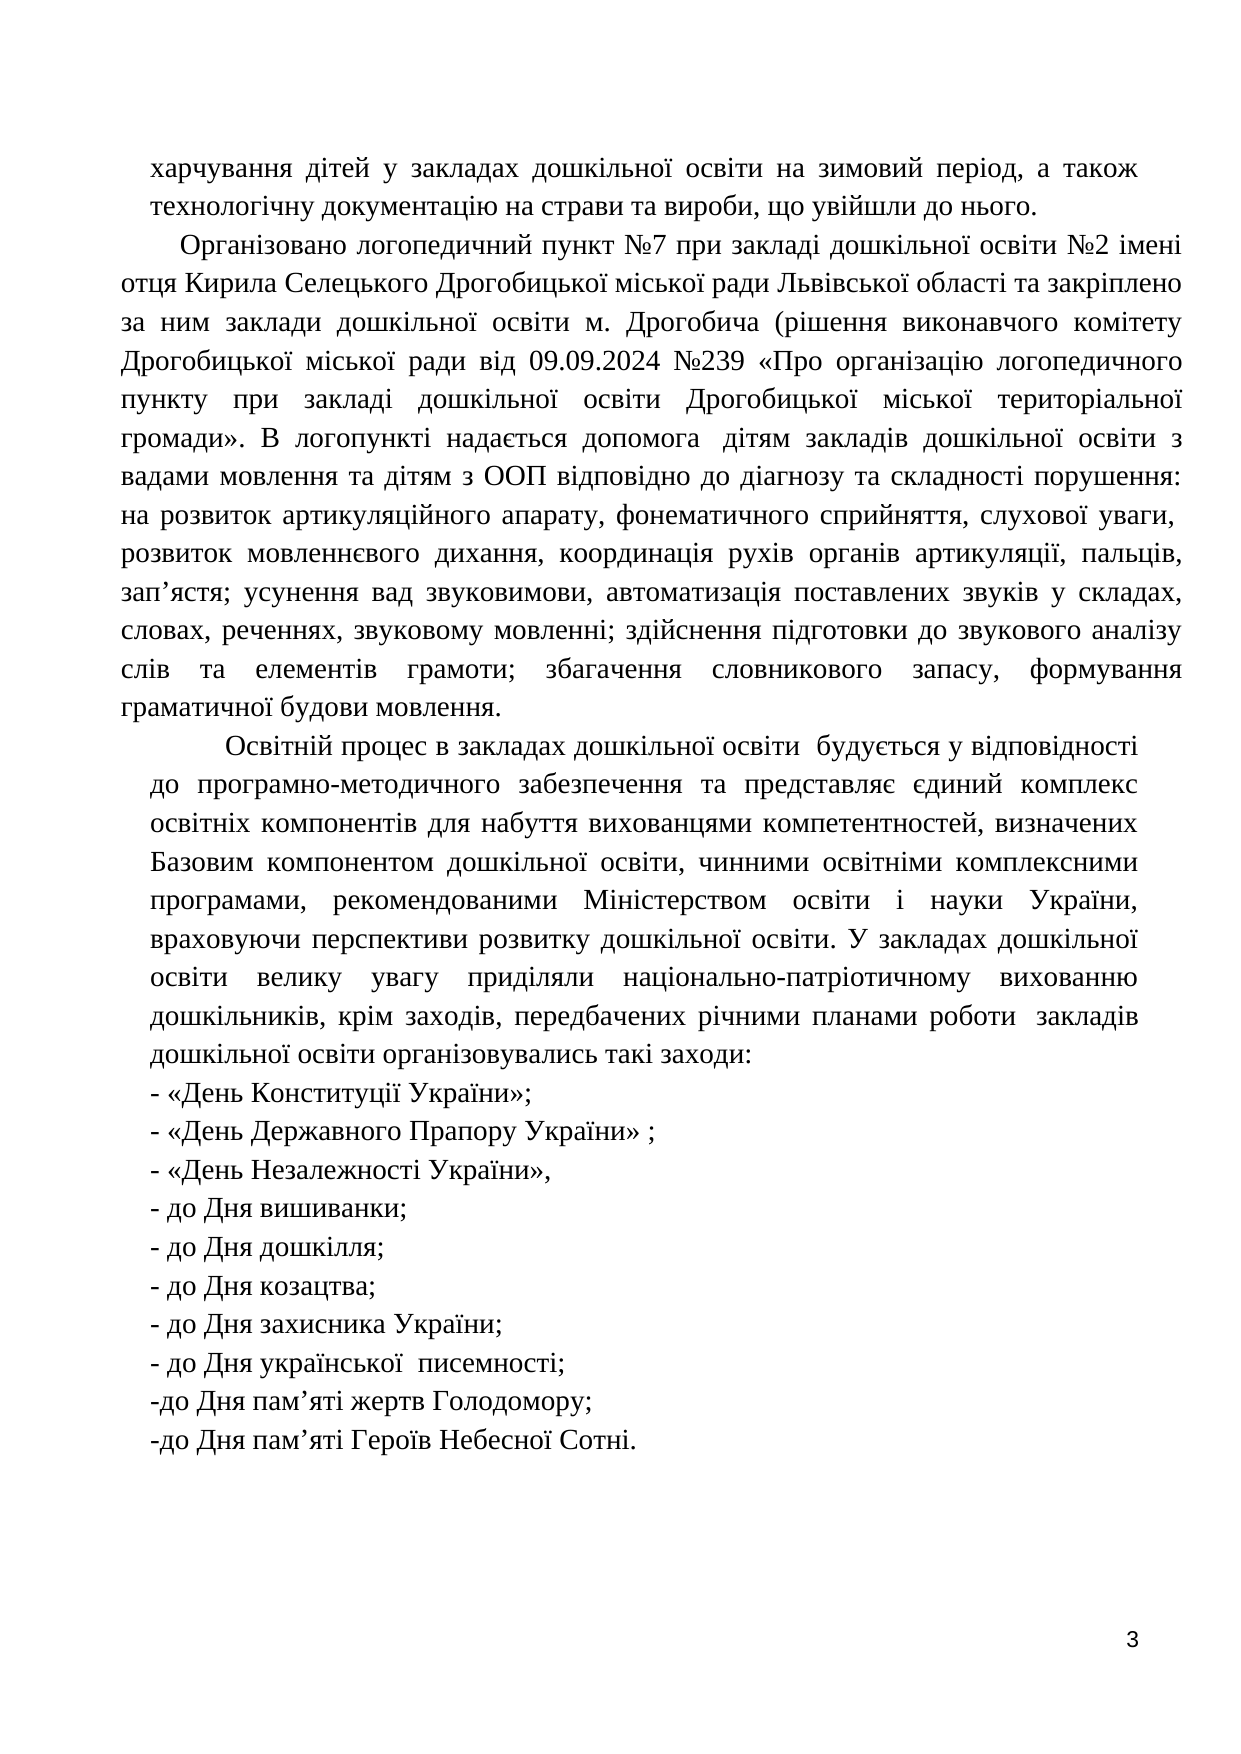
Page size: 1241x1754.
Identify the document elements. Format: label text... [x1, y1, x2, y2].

text - «День Державного Прапору України» ; [150, 1113, 1139, 1147]
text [150, 183, 1139, 222]
text - до Дня козацтва; [150, 1268, 1139, 1301]
text Освітній процес в закладах дошкільної освіти будується у відповідності до програмно-методичного забезпечення та представляє єдиний комплекс освітніх компонентів для набуття вихованцями компетентностей, визначених Базовим компонентом дошкільної освіти, чинними освітніми комплексними програмами, рекомендованими Міністерством освіти і науки України, враховуючи перспективи розвитку дошкільної освіти. У закладах дошкільної освіти велику увагу приділяли національно-патріотичному вихованню дошкільників, крім заходів, передбачених річними планами роботи закладів дошкільної освіти організовувались такі заходи: [150, 728, 1139, 1070]
text -до Дня пам’яті жертв Голодомору; [150, 1383, 1139, 1417]
text - «День Конституції України»; [150, 1075, 1139, 1108]
text - «День Незалежності України», [150, 1152, 1139, 1186]
text - до Дня захисника України; [150, 1306, 1139, 1340]
text - до Дня української писемності; [150, 1345, 1139, 1378]
text Організовано логопедичний пункт №7 при закладі дошкільної освіти №2 імені отця Кирила Селецького Дрогобицької міської ради Львівської області та закріплено за ним заклади дошкільної освіти м. Дрогобича (рішення виконавчого комітету Дрогобицької міської ради від 09.09.2024 №239 «Про організацію логопедичного пункту при закладі дошкільної освіти Дрогобицької міської територіальної громади». В логопункті надається допомога дітям закладів дошкільної освіти з вадами мовлення та дітям з ООП відповідно до діагнозу та складності порушення: на розвиток артикуляційного апарату, фонематичного сприйняття, слухової уваги, розвиток мовленнєвого дихання, координація рухів органів артикуляції, пальців, зап’ястя; усунення вад звуковимови, автоматизація поставлених звуків у складах, словах, реченнях, звуковому мовленні; здійснення підготовки до звукового аналізу слів та елементів грамоти; збагачення словникового запасу, формування граматичної будови мовлення. [121, 227, 1183, 723]
text - до Дня дошкілля; [150, 1229, 1139, 1263]
text -до Дня пам’яті Героїв Небесної Сотні. [150, 1422, 1139, 1455]
text - до Дня вишиванки; [150, 1191, 1139, 1224]
